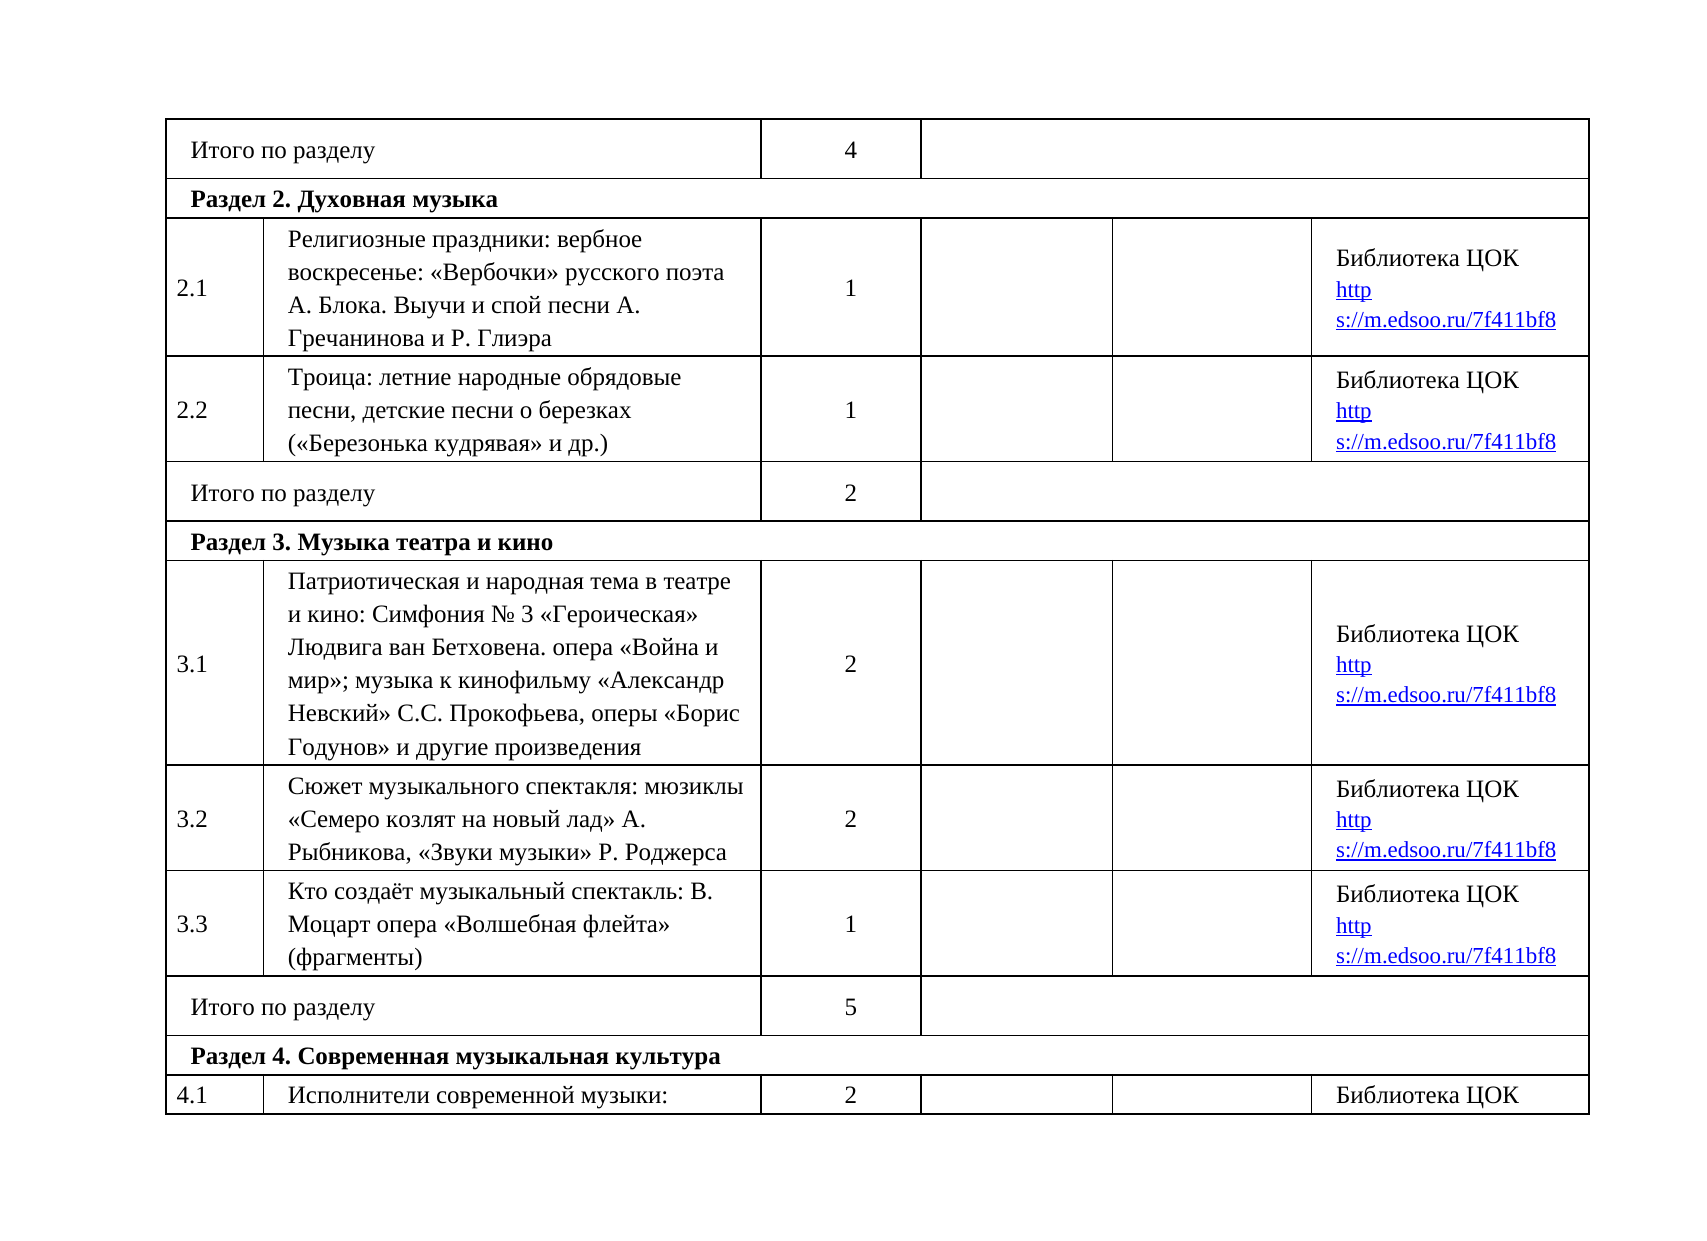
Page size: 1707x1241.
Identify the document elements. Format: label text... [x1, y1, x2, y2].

table_cell Библиотека ЦОК https://m.edsoo.ru/7f411bf8 [1312, 766, 1588, 869]
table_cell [1312, 1076, 1588, 1113]
table_cell Кто создаёт музыкальный спектакль: В. Моцарт опера «Волшебная флейта» (фрагменты) [264, 871, 760, 975]
table_cell [922, 357, 1112, 461]
table_cell 3.3 [167, 871, 263, 975]
table_cell [922, 766, 1112, 869]
table_cell Раздел 3. Музыка театра и кино [167, 522, 1588, 560]
table_cell 2 [762, 1076, 920, 1113]
table_cell Раздел 4. Современная музыкальная культура [167, 1036, 1588, 1074]
table_cell 1 [762, 871, 920, 975]
table_cell Религиозные праздники: вербное воскресенье: «Вербочки» русского поэта А. Блока. Выучи и спой песни А. Гречанинова и Р. Глиэра [264, 219, 760, 355]
table_cell Патриотическая и народная тема в театре и кино: Симфония № 3 «Героическая» Людвига ван Бетховена. опера «Война и мир»; музыка к кинофильму «Александр Невский» С.С. Прокофьева, оперы «Борис Годунов» и другие произведения [264, 561, 760, 764]
table_cell 2 [762, 561, 920, 764]
table_cell [1113, 357, 1311, 461]
table_cell 3.2 [167, 766, 263, 869]
table_cell [922, 1076, 1112, 1113]
table_cell [922, 561, 1112, 764]
table_cell [922, 219, 1112, 355]
table_cell [1113, 1076, 1311, 1113]
table_cell [1113, 219, 1311, 355]
table_cell Итого по разделу [167, 120, 760, 178]
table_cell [264, 1076, 760, 1113]
table_cell Троица: летние народные обрядовые песни, детские песни о березках («Березонька кудрявая» и др.) [264, 357, 760, 461]
table_cell 2 [762, 766, 920, 869]
table_cell 5 [762, 977, 920, 1034]
table_cell 1 [762, 219, 920, 355]
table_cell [1312, 219, 1588, 355]
table_cell Сюжет музыкального спектакля: мюзиклы «Семеро козлят на новый лад» А. Рыбникова, «Звуки музыки» Р. Роджерса [264, 766, 760, 869]
table_cell [1113, 561, 1311, 764]
table_cell 3.1 [167, 561, 263, 764]
table_cell 2.2 [167, 357, 263, 461]
table_cell [922, 871, 1112, 975]
table_cell Итого по разделу [167, 462, 760, 520]
table_cell Раздел 2. Духовная музыка [167, 179, 1588, 217]
table_cell [1113, 766, 1311, 869]
table_cell 1 [762, 357, 920, 461]
table_cell [1113, 871, 1311, 975]
table_cell Библиотека ЦОК https://m.edsoo.ru/7f411bf8 [1312, 561, 1588, 764]
table_cell [922, 977, 1588, 1034]
table_cell Библиотека ЦОК https://m.edsoo.ru/7f411bf8 [1312, 871, 1588, 975]
table_cell Библиотека ЦОК https://m.edsoo.ru/7f411bf8 [1312, 357, 1588, 461]
table_cell 4 [762, 120, 920, 178]
table_cell 2.1 [167, 219, 263, 355]
table_cell Итого по разделу [167, 977, 760, 1034]
table_cell [922, 462, 1588, 520]
table_cell [922, 120, 1588, 178]
table_cell 2 [762, 462, 920, 520]
table_cell 4.1 [167, 1076, 263, 1113]
